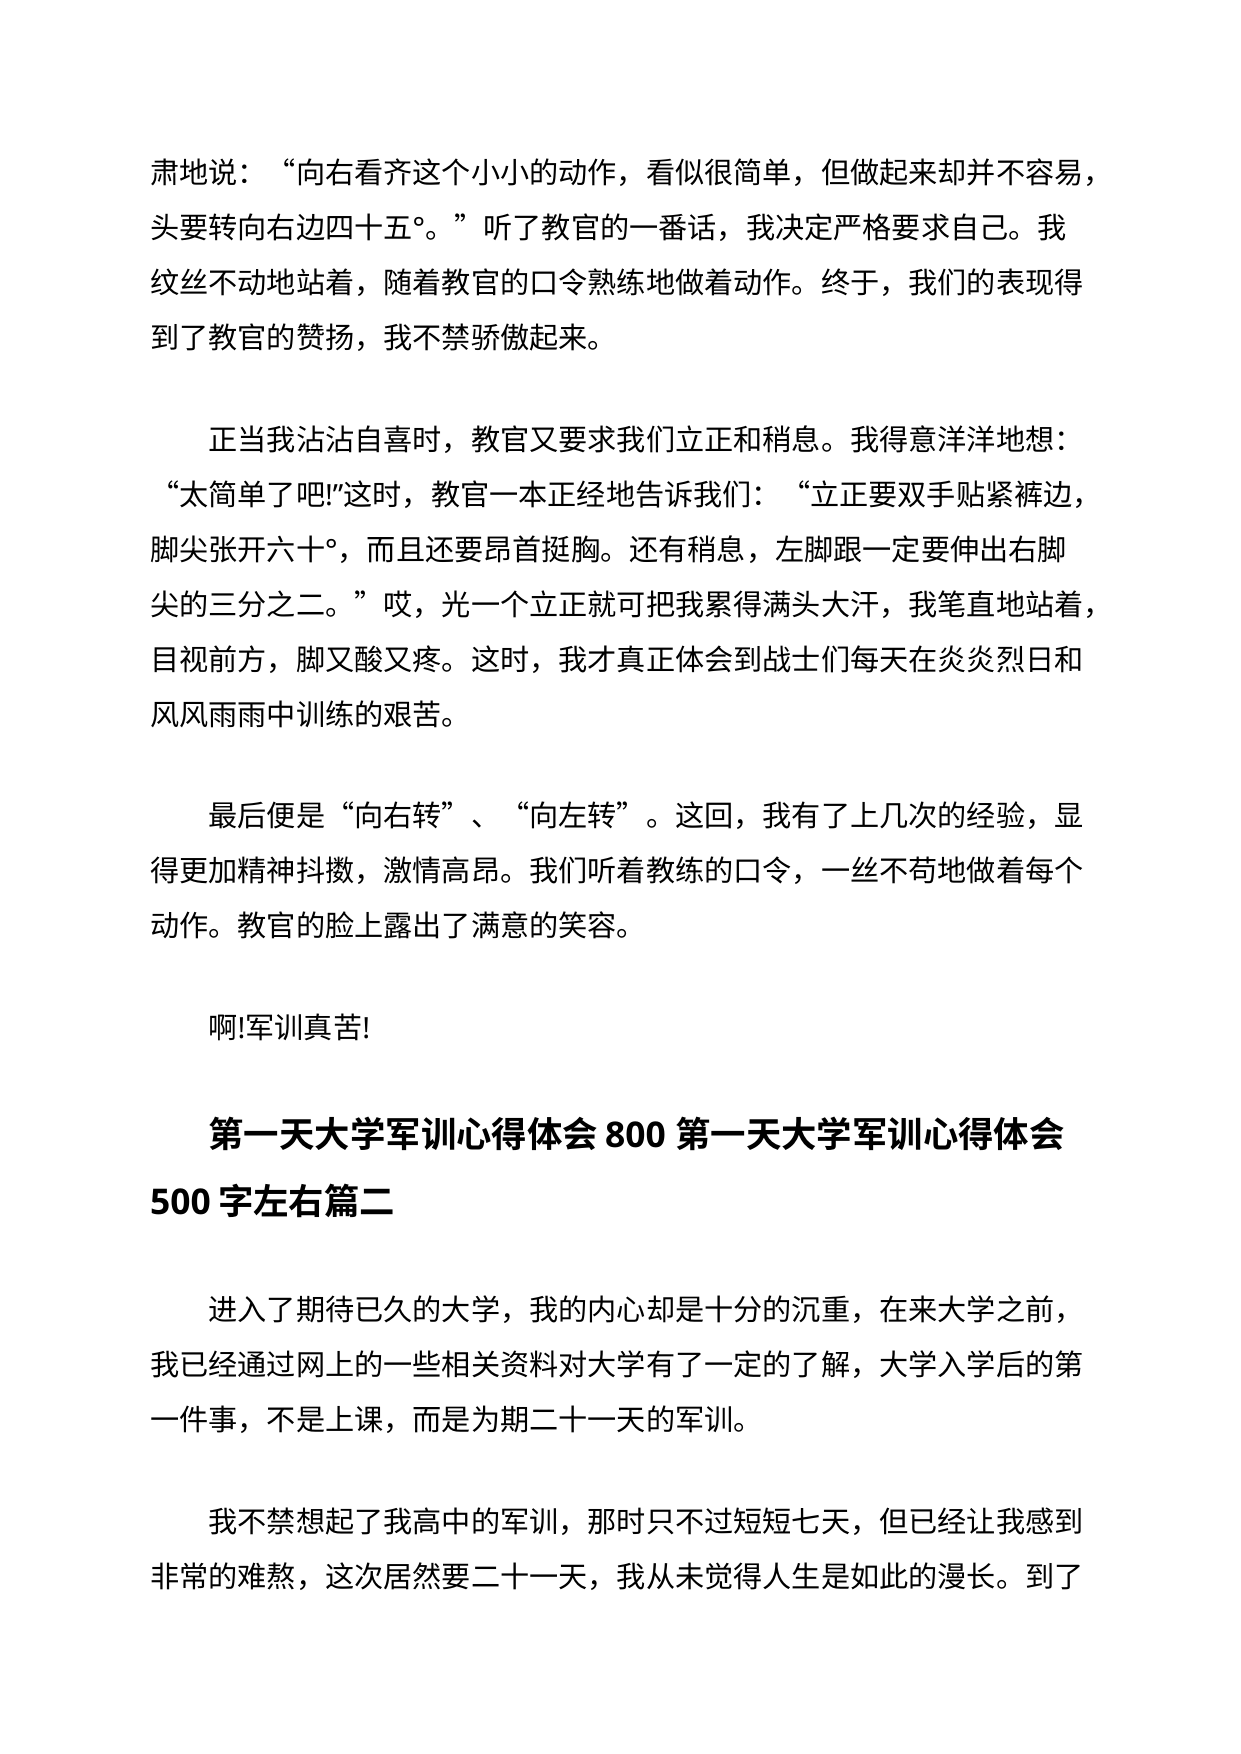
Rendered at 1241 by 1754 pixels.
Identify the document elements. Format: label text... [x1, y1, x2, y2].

text 啊!军训真苦! [150, 1004, 1090, 1047]
text 最后便是“向右转”、“向左转”。这回，我有了上几次的经验，显得更加精神抖擞，激情高昂。我们听着教练的口令，一丝不苟地做着每个动作。教官的脸上露出了满意的笑容。 [150, 793, 1090, 945]
text 正当我沾沾自喜时，教官又要求我们立正和稍息。我得意洋洋地想：“太简单了吧!”这时，教官一本正经地告诉我们：“立正要双手贴紧裤边，脚尖张开六十°，而且还要昂首挺胸。还有稍息，左脚跟一定要伸出右脚尖的三分之二。”哎，光一个立正就可把我累得满头大汗，我笔直地站着，目视前方，脚又酸又疼。这时，我才真正体会到战士们每天在炎炎烈日和风风雨雨中训练的艰苦。 [150, 417, 1090, 733]
text 第一天大学军训心得体会800 第一天大学军训心得体会500字左右篇二 [150, 1107, 1090, 1224]
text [150, 1498, 1090, 1596]
text 进入了期待已久的大学，我的内心却是十分的沉重，在来大学之前，我已经通过网上的一些相关资料对大学有了一定的了解，大学入学后的第一件事，不是上课，而是为期二十一天的军训。 [150, 1287, 1090, 1439]
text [150, 150, 1090, 357]
